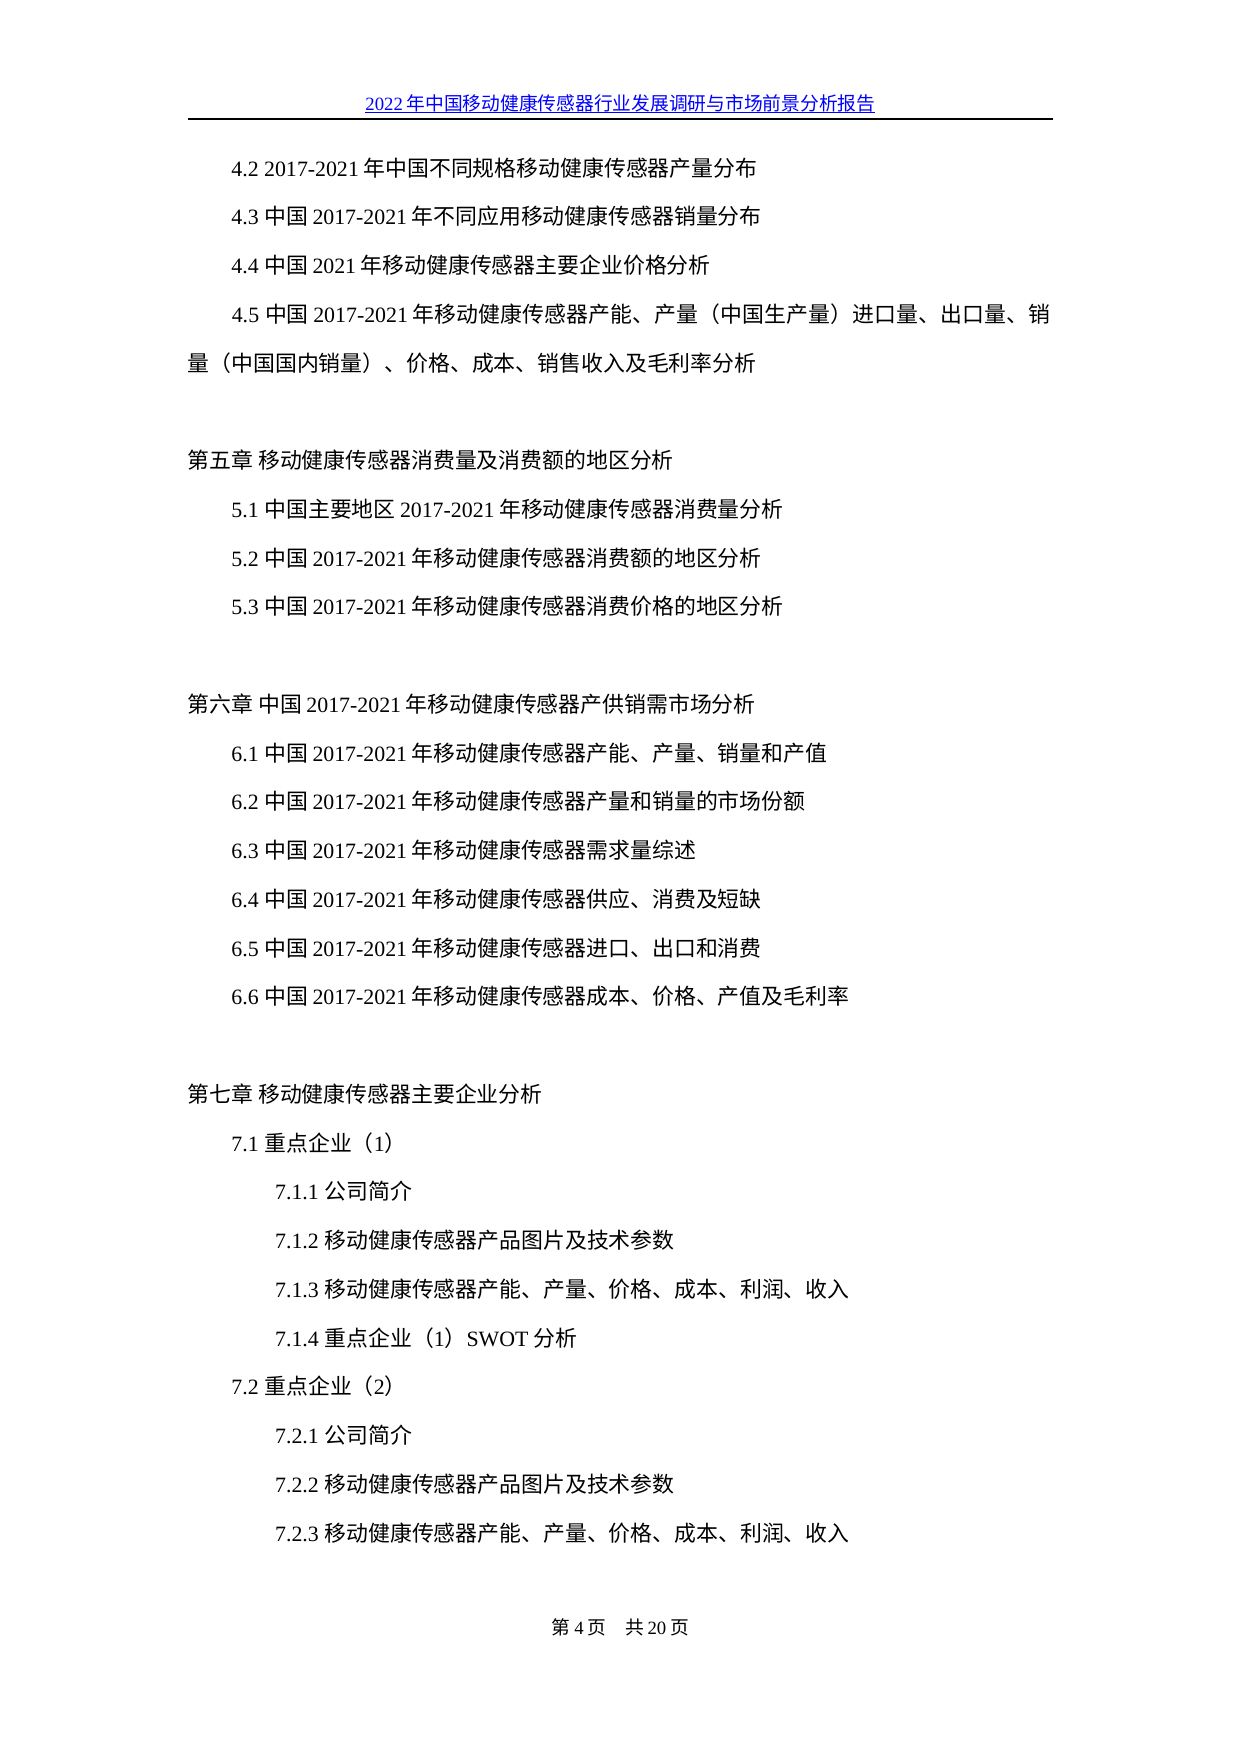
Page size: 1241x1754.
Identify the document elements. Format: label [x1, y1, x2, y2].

text [187, 150, 1053, 1548]
